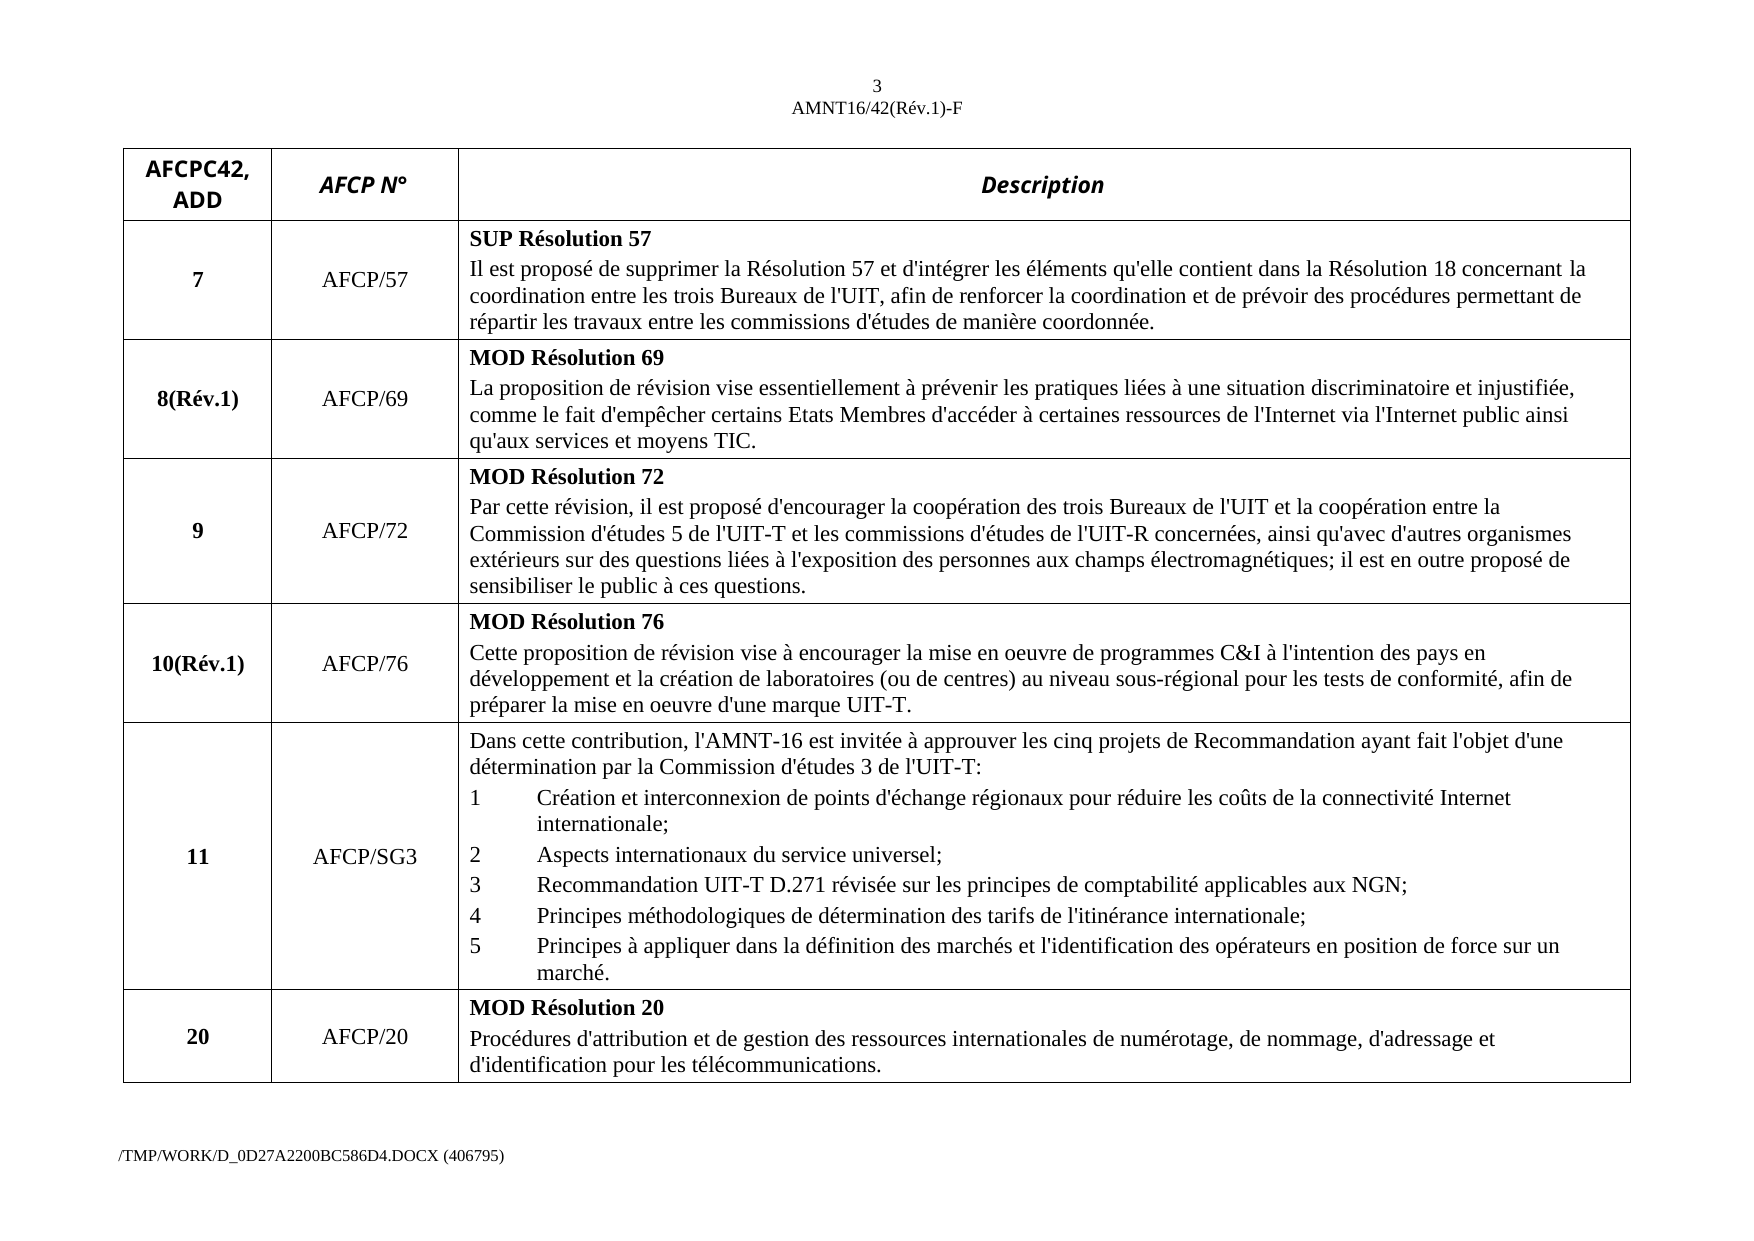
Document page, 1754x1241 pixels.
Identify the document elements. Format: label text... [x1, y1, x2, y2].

table_cell SUP Résolution 57 Il est proposé de supprimer la Résolution 57 et d'intégrer les éléments qu'elle contient dans la Résolution 18 concernant la coordination entre les trois Bureaux de l'UIT, afin de renforcer la coordination et de prévoir des procédures permettant de répartir les travaux entre les commissions d'études de manière coordonnée. [459, 221, 1630, 338]
table_cell MOD Résolution 76 Cette proposition de révision vise à encourager la mise en oeuvre de programmes C&I à l'intention des pays en développement et la création de laboratoires (ou de centres) au niveau sous-régional pour les tests de conformité, afin de préparer la mise en oeuvre d'une marque UIT-T. [459, 604, 1630, 722]
table_cell AFCP/57 [272, 221, 458, 338]
table_cell MOD Résolution 72 Par cette révision, il est proposé d'encourager la coopération des trois Bureaux de l'UIT et la coopération entre la Commission d'études 5 de l'UIT-T et les commissions d'études de l'UIT-R concernées, ainsi qu'avec d'autres organismes extérieurs sur des questions liées à l'exposition des personnes aux champs électromagnétiques; il est en outre proposé de sensibiliser le public à ces questions. [459, 459, 1630, 603]
table_cell 20 [124, 990, 271, 1082]
table_cell 7 [124, 221, 271, 338]
table_cell AFCP/69 [272, 340, 458, 457]
table_cell 10(Rév.1) [124, 604, 271, 722]
table_header AFCP N° [272, 149, 458, 219]
table_cell AFCP/SG3 [272, 723, 458, 989]
table_cell Dans cette contribution, l'AMNT-16 est invitée à approuver les cinq projets de Recommandation ayant fait l'objet d'une détermination par la Commission d'études 3 de l'UIT-T: 1 Création et interconnexion de points d'échange régionaux pour réduire les coûts de la connectivité Internet internationale; 2 Aspects internationaux du service universel; 3 Recommandation UIT-T D.271 révisée sur les principes de comptabilité applicables aux NGN; 4 Principes méthodologiques de détermination des tarifs de l'itinérance internationale; 5 Principes à appliquer dans la définition des marchés et l'identification des opérateurs en position de force sur un marché. [459, 723, 1630, 989]
table_cell 11 [124, 723, 271, 989]
table_header AFCPC42, ADD [124, 149, 271, 219]
table_cell 9 [124, 459, 271, 603]
table_cell AFCP/76 [272, 604, 458, 722]
table_cell MOD Résolution 69 La proposition de révision vise essentiellement à prévenir les pratiques liées à une situation discriminatoire et injustifiée, comme le fait d'empêcher certains Etats Membres d'accéder à certaines ressources de l'Internet via l'Internet public ainsi qu'aux services et moyens TIC. [459, 340, 1630, 457]
table_cell AFCP/20 [272, 990, 458, 1082]
table_cell MOD Résolution 20 Procédures d'attribution et de gestion des ressources internationales de numérotage, de nommage, d'adressage et d'identification pour les télécommunications. [459, 990, 1630, 1082]
table_cell AFCP/72 [272, 459, 458, 603]
table_cell 8(Rév.1) [124, 340, 271, 457]
table_header Description [459, 149, 1630, 219]
